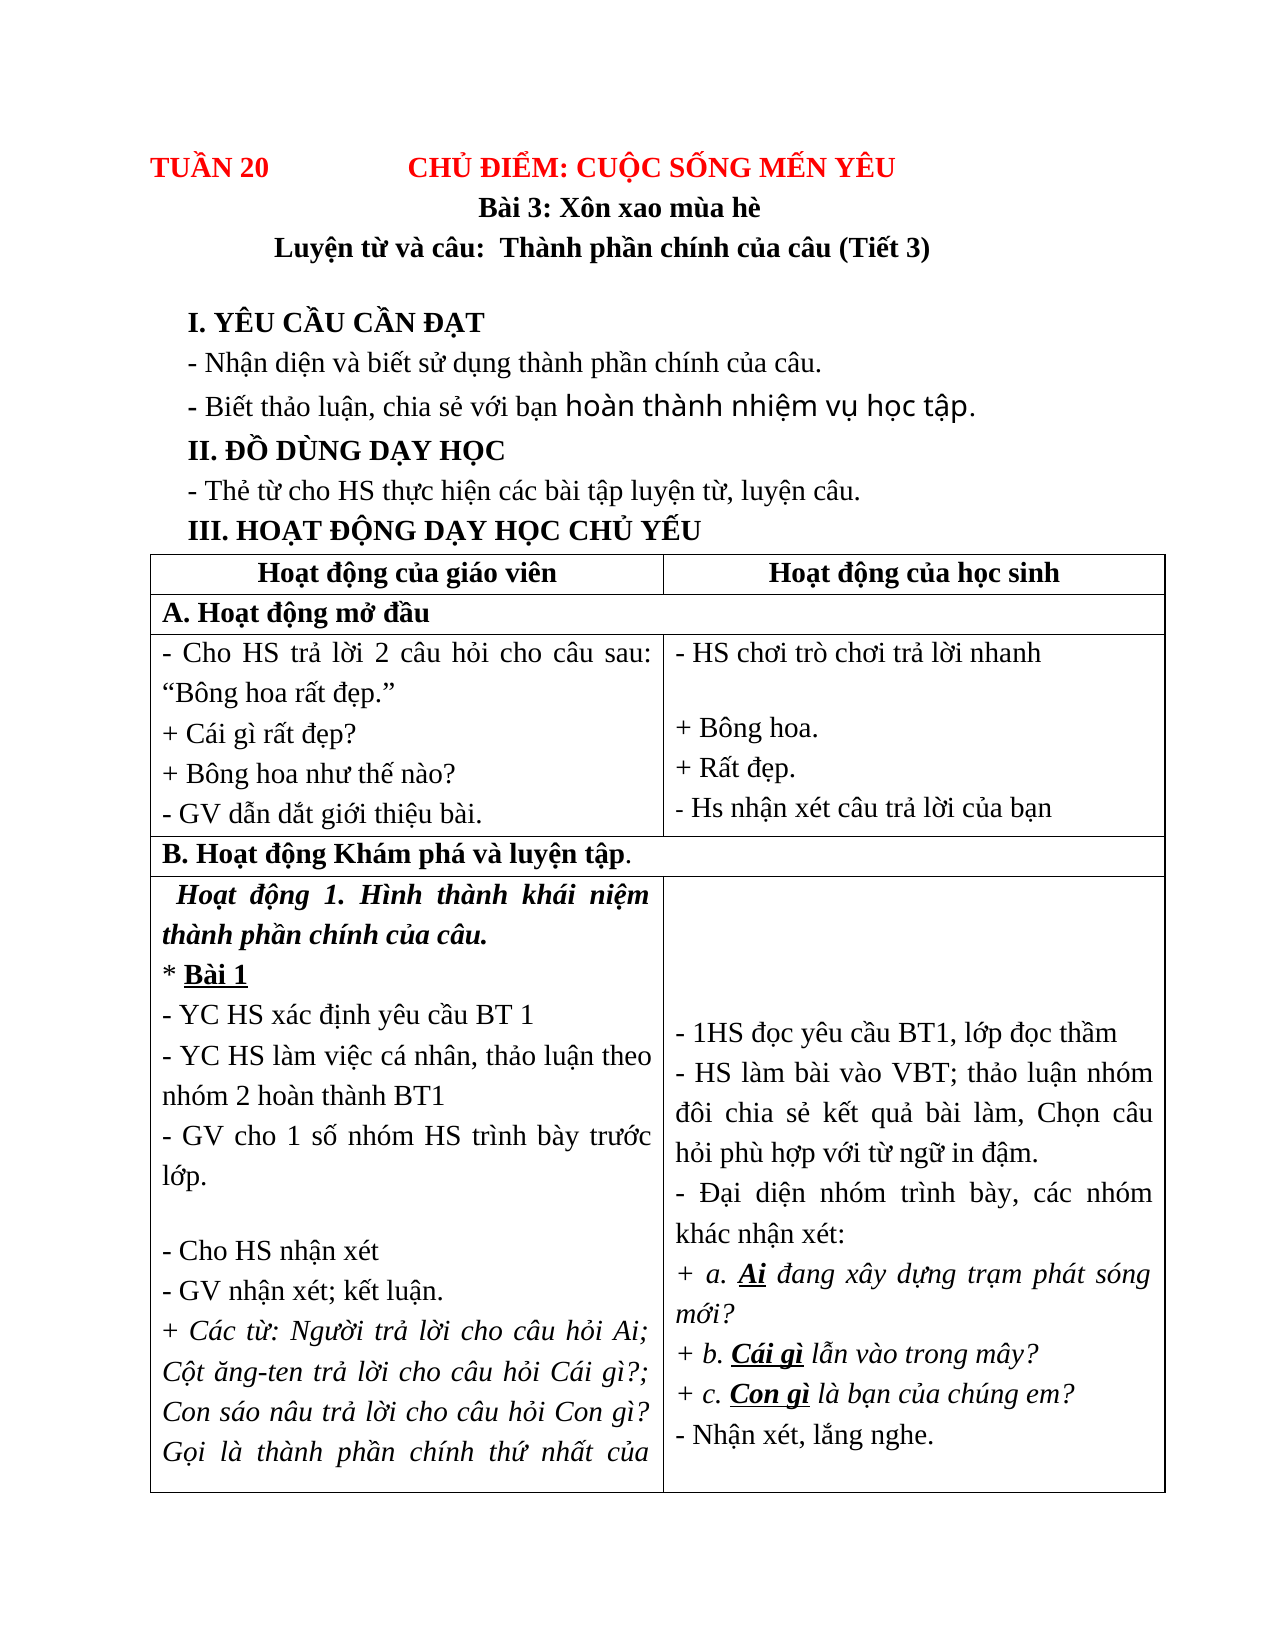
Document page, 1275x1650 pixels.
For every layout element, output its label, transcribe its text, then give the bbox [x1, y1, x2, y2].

table_header Hoạt động của học sinh [664, 555, 1164, 594]
table_cell B. Hoạt động Khám phá và luyện tập. [151, 837, 1164, 876]
text - Nhận diện và biết sử dụng thành phần chính của câu. [150, 345, 1125, 379]
table_cell A. Hoạt động mở đầu [151, 595, 1164, 634]
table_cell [664, 877, 1164, 1492]
table_cell - HS chơi trò chơi trả lời nhanh + Bông hoa. + Rất đẹp. - Hs nhận xét câu trả lời của bạn [664, 635, 1164, 836]
table_header Hoạt động của giáo viên [151, 555, 663, 594]
text Bài 3: Xôn xao mùa hè [150, 190, 1125, 224]
text I. YÊU CẦU CẦN ĐẠT [150, 305, 1125, 339]
text - Thẻ từ cho HS thực hiện các bài tập luyện từ, luyện câu. [150, 473, 1125, 507]
text - Biết thảo luận, chia sẻ với bạn hoàn thành nhiệm vụ học tập. [150, 386, 1125, 425]
text III. HOẠT ĐỘNG DẠY HỌC CHỦ YẾU [150, 513, 1125, 547]
table_cell - Cho HS trả lời 2 câu hỏi cho câu sau: “Bông hoa rất đẹp.” + Cái gì rất đẹp? + Bông hoa như thế nào? - GV dẫn dắt giới thiệu bài. [151, 635, 663, 836]
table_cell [151, 877, 663, 1492]
text Luyện từ và câu: Thành phần chính của câu (Tiết 3) [150, 230, 1125, 264]
text II. ĐỒ DÙNG DẠY HỌC [150, 433, 1125, 467]
text TUẦN 20 CHỦ ĐIỂM: CUỘC SỐNG MẾN YÊU [150, 150, 1125, 183]
